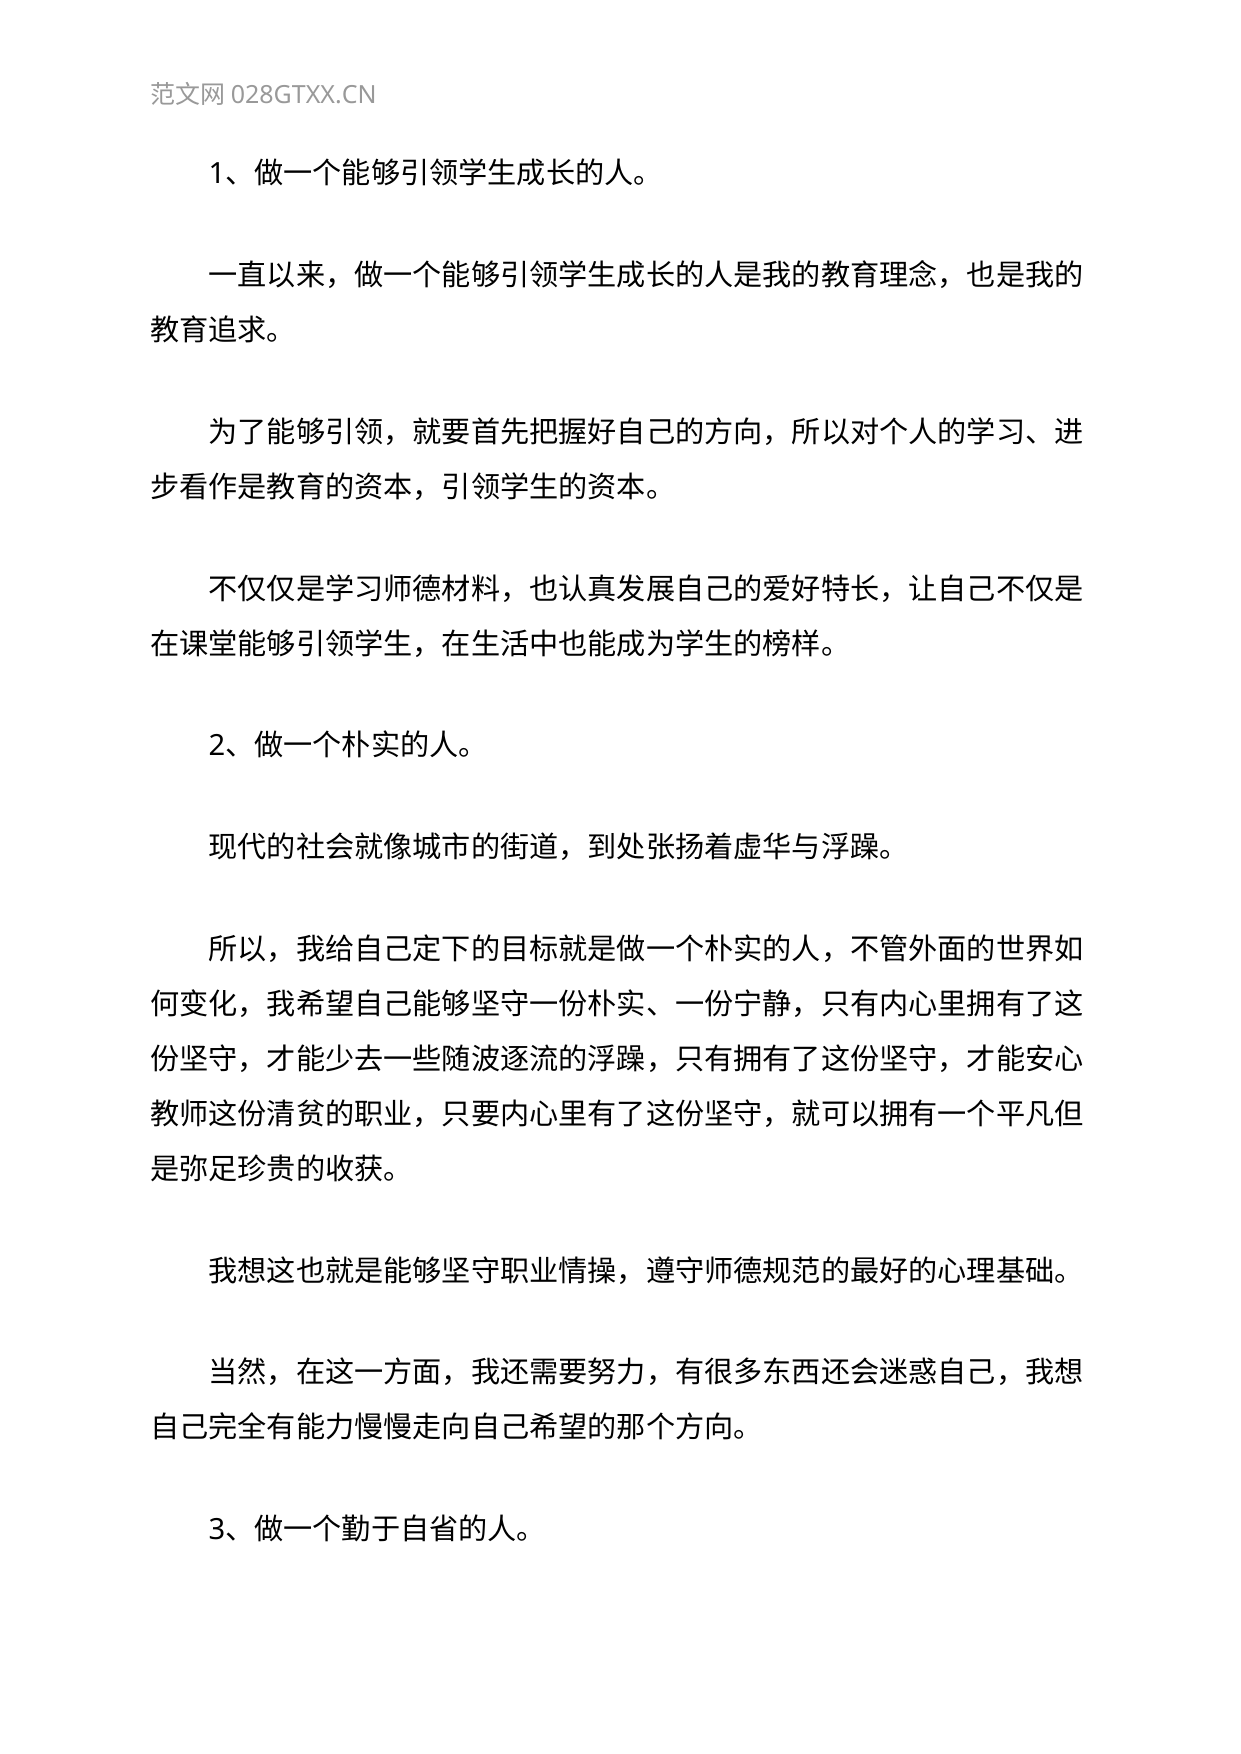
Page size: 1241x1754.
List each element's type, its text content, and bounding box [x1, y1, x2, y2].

text 我想这也就是能够坚守职业情操，遵守师德规范的最好的心理基础。 [150, 1247, 1090, 1289]
text 一直以来，做一个能够引领学生成长的人是我的教育理念，也是我的教育追求。 [150, 252, 1090, 349]
text 当然，在这一方面，我还需要努力，有很多东西还会迷惑自己，我想自己完全有能力慢慢走向自己希望的那个方向。 [150, 1349, 1090, 1446]
text 2、做一个朴实的人。 [150, 722, 1090, 764]
text 不仅仅是学习师德材料，也认真发展自己的爱好特长，让自己不仅是在课堂能够引领学生，在生活中也能成为学生的榜样。 [150, 565, 1090, 662]
text 3、做一个勤于自省的人。 [150, 1506, 1090, 1548]
text 现代的社会就像城市的街道，到处张扬着虚华与浮躁。 [150, 824, 1090, 866]
text 为了能够引领，就要首先把握好自己的方向，所以对个人的学习、进步看作是教育的资本，引领学生的资本。 [150, 409, 1090, 506]
text 所以，我给自己定下的目标就是做一个朴实的人，不管外面的世界如何变化，我希望自己能够坚守一份朴实、一份宁静，只有内心里拥有了这份坚守，才能少去一些随波逐流的浮躁，只有拥有了这份坚守，才能安心教师这份清贫的职业，只要内心里有了这份坚守，就可以拥有一个平凡但是弥足珍贵的收获。 [150, 926, 1090, 1188]
text 1、做一个能够引领学生成长的人。 [150, 150, 1090, 192]
